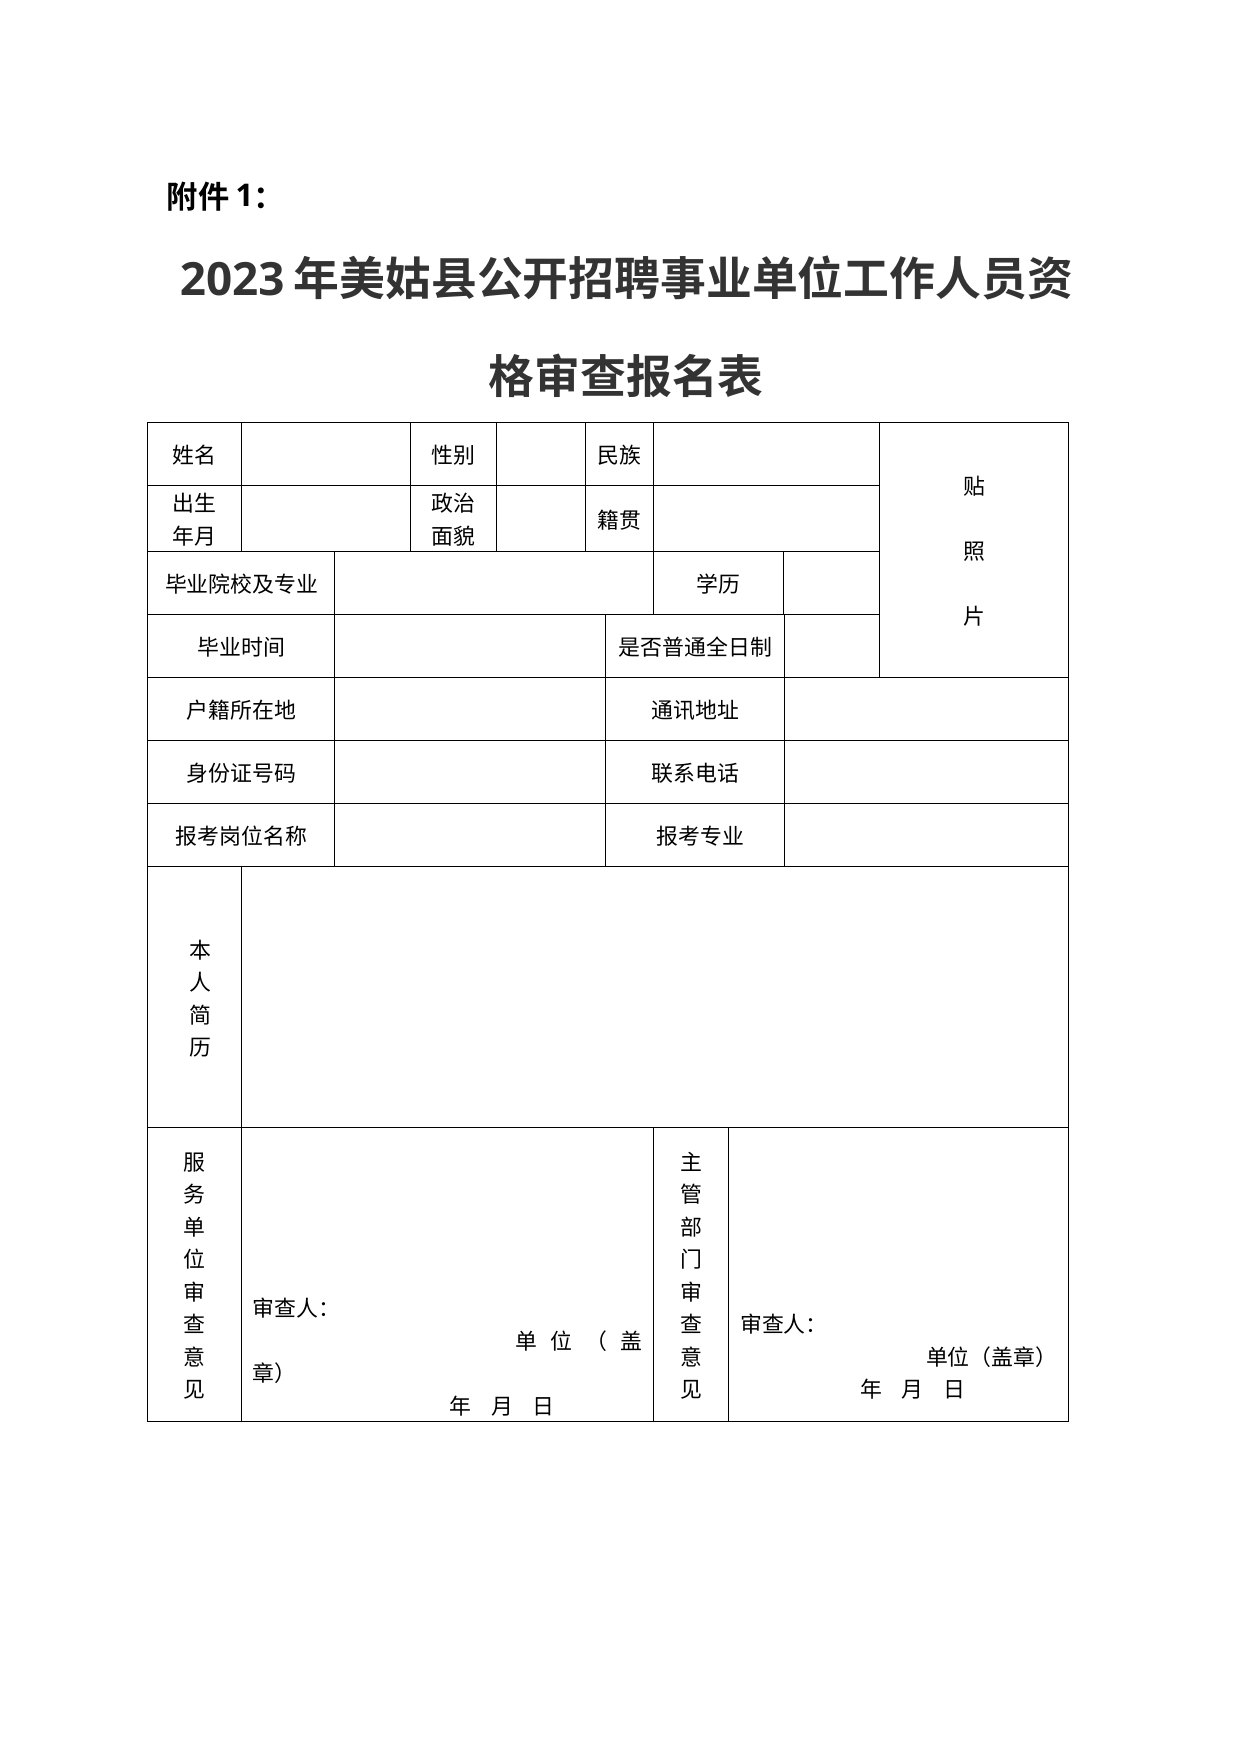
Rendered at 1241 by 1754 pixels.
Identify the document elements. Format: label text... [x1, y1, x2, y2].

table_cell 本 人 简 历 [148, 867, 241, 1127]
table_header 贴 照 片 [880, 423, 1068, 677]
table_cell [785, 804, 1068, 866]
table_cell 政治面貌 [411, 486, 496, 551]
table_cell 毕业时间 [148, 615, 334, 677]
table_cell [335, 615, 605, 677]
text 2023年美姑县公开招聘事业单位工作人员资格审查报名表 [167, 227, 1085, 422]
table_cell 籍贯 [586, 486, 653, 551]
table_cell 报考专业 [606, 804, 784, 866]
table_cell [335, 552, 653, 614]
table_cell [784, 552, 879, 614]
table_cell 通讯地址 [606, 678, 784, 740]
table_cell 是否普通全日制 [606, 615, 784, 677]
table_cell [242, 867, 1068, 1127]
table_cell 户籍所在地 [148, 678, 334, 740]
table_header [242, 423, 410, 485]
table_header 民族 [586, 423, 653, 485]
table_header [497, 423, 585, 485]
table_cell [335, 741, 605, 803]
table_cell 审查人： 单位（盖章） 年 月 日 [242, 1128, 653, 1421]
table_cell 主 管 部 门 审 查 意 见 [654, 1128, 728, 1421]
table_cell [785, 741, 1068, 803]
table_cell 报考岗位名称 [148, 804, 334, 866]
table_cell [335, 804, 605, 866]
table_cell 出生 年月 [148, 486, 241, 551]
table_header 姓名 [148, 423, 241, 485]
table_cell 审查人： 单位（盖章） 年 月 日 [729, 1128, 1068, 1421]
text 附件1： [167, 162, 1085, 227]
table_cell 身份证号码 [148, 741, 334, 803]
table_cell [785, 678, 1068, 740]
table_cell [242, 486, 410, 551]
table_header 性别 [411, 423, 496, 485]
table_cell [785, 615, 879, 677]
table_cell [497, 486, 585, 551]
table_cell 毕业院校及专业 [148, 552, 334, 614]
table_header [654, 423, 879, 485]
table_cell 服 务 单 位 审 查 意 见 [148, 1128, 241, 1421]
table_cell 联系电话 [606, 741, 784, 803]
table_cell [654, 486, 879, 551]
table_cell 学历 [654, 552, 783, 614]
table_cell [335, 678, 605, 740]
